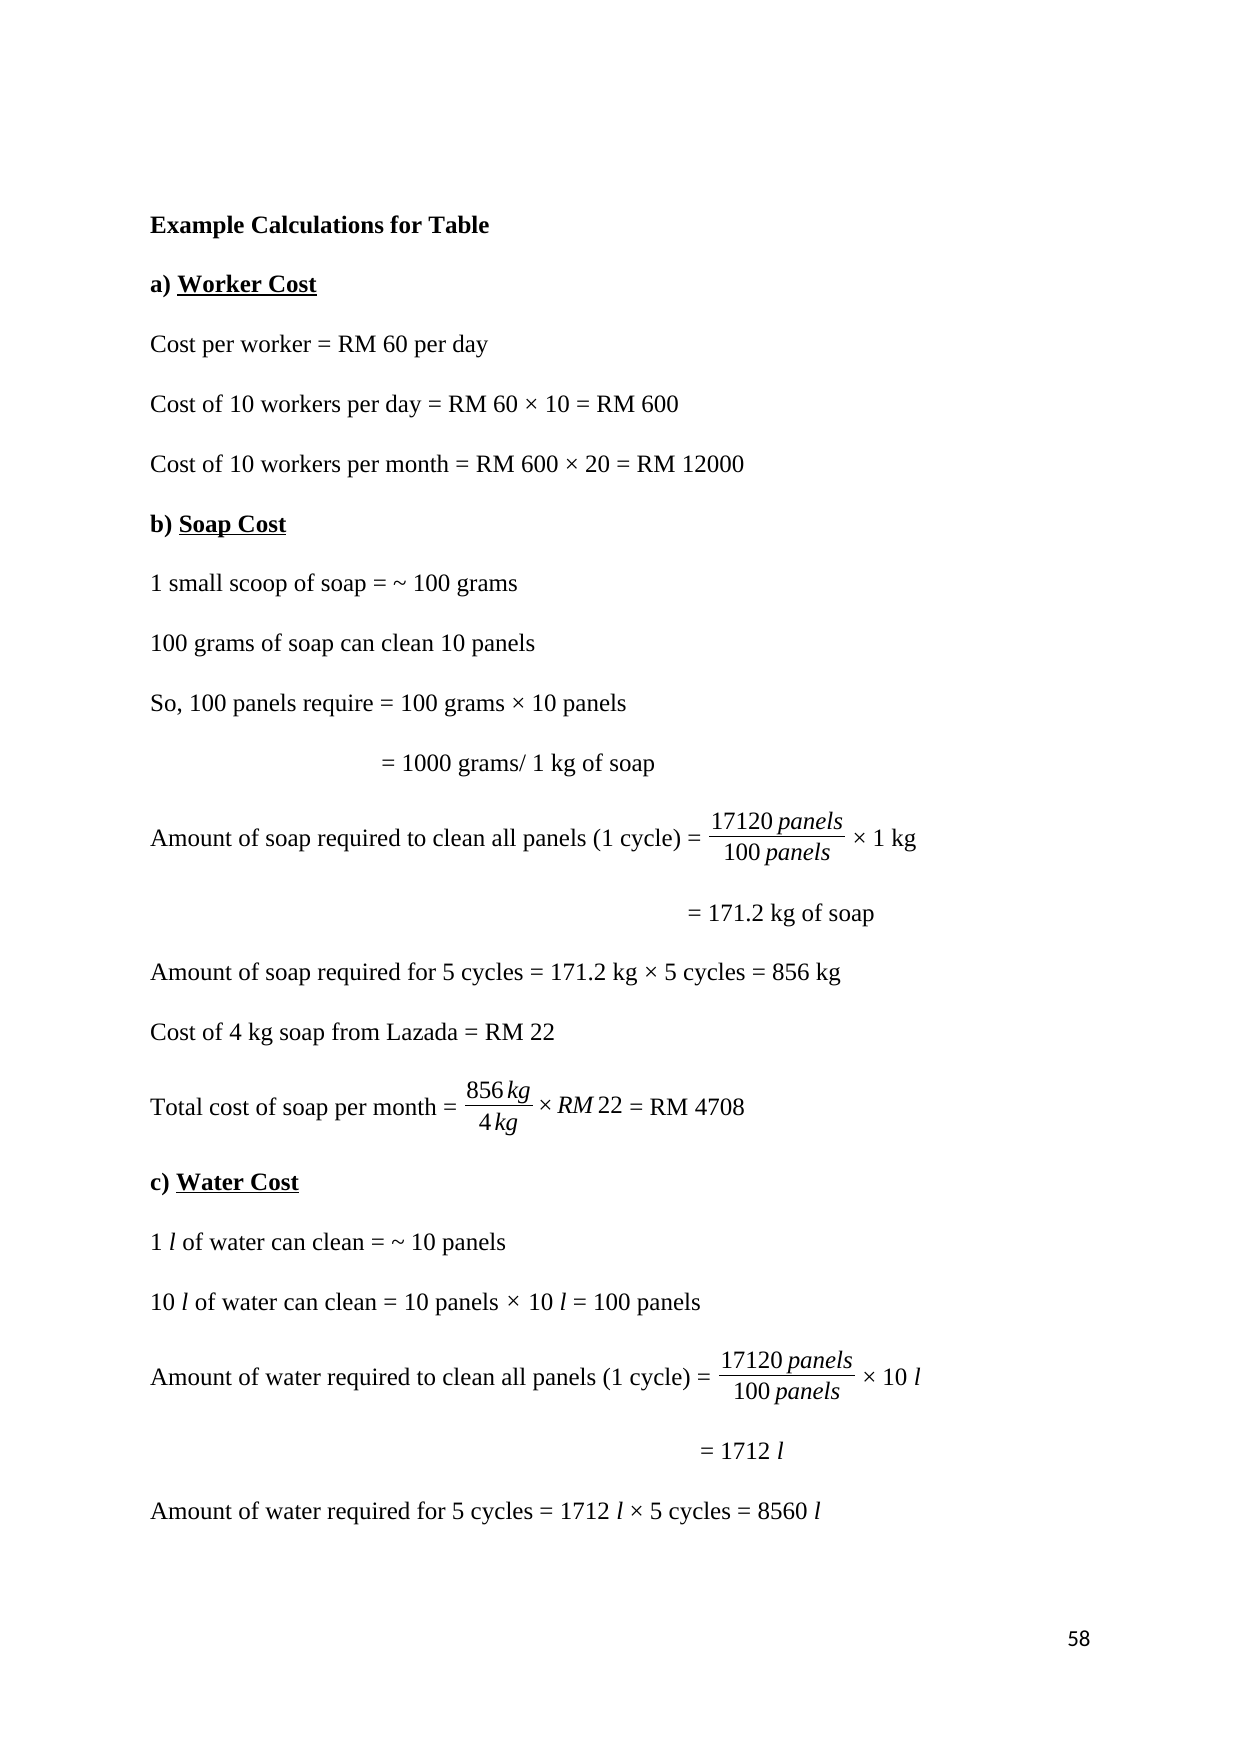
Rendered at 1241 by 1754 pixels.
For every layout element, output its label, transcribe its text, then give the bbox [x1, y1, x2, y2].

text Example Calculations for Table [150, 210, 1090, 238]
text = 171.2 kg of soap [150, 898, 1090, 926]
text Total cost of soap per month = = RM 4708 [150, 1077, 1090, 1136]
text 1 l of water can clean = ~ 10 panels [150, 1227, 1090, 1256]
text a) Worker Cost [150, 269, 1090, 298]
text b) Soap Cost [150, 509, 1090, 537]
text Cost of 10 workers per day = RM 60 × 10 = RM 600 [150, 389, 1090, 418]
text Amount of water required for 5 cycles = 1712 l × 5 cycles = 8560 l [150, 1496, 1090, 1525]
text Cost of 4 kg soap from Lazada = RM 22 [150, 1017, 1090, 1046]
text 10 l of water can clean = 10 panels 10 l = 100 panels [150, 1287, 1090, 1315]
text Cost per worker = RM 60 per day [150, 329, 1090, 358]
text Amount of soap required to clean all panels (1 cycle) = × 1 kg [150, 808, 1090, 867]
text = 1000 grams/ 1 kg of soap [150, 748, 1090, 777]
text Amount of soap required for 5 cycles = 171.2 kg × 5 cycles = 856 kg [150, 957, 1090, 986]
text 100 grams of soap can clean 10 panels [150, 628, 1090, 657]
text So, 100 panels require = 100 grams × 10 panels [150, 688, 1090, 717]
text = 1712 l [150, 1436, 1090, 1465]
text c) Water Cost [150, 1167, 1090, 1196]
text Amount of water required to clean all panels (1 cycle) = × 10 l [150, 1346, 1090, 1405]
text 1 small scoop of soap = ~ 100 grams [150, 568, 1090, 597]
text Cost of 10 workers per month = RM 600 × 20 = RM 12000 [150, 449, 1090, 478]
